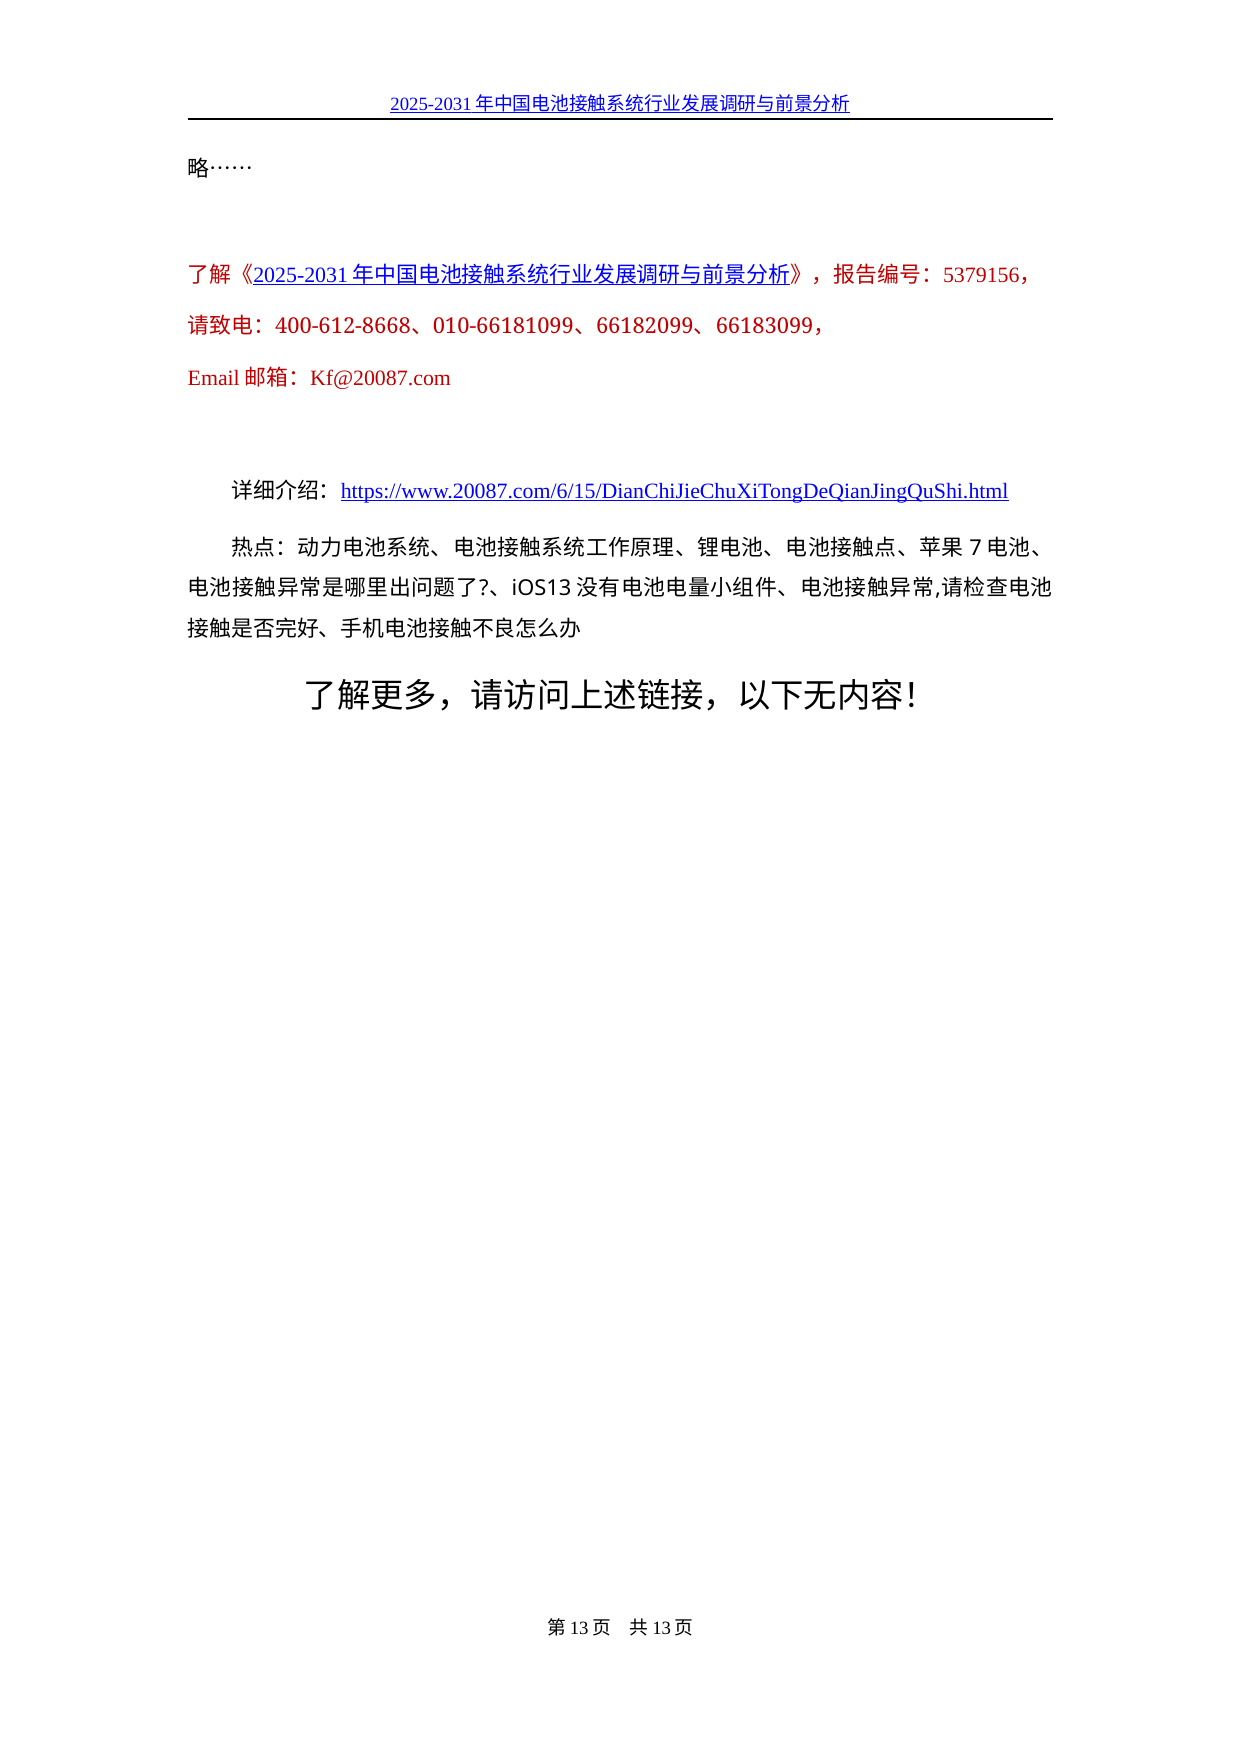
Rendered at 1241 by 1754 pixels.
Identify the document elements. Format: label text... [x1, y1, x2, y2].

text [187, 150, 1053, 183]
text 详细介绍：https://www.20087.com/6/15/DianChiJieChuXiTongDeQianJingQuShi.html [187, 473, 1053, 505]
text 了解《2025-2031年中国电池接触系统行业发展调研与前景分析》，报告编号：5379156， [187, 257, 1053, 289]
text 热点：动力电池系统、电池接触系统工作原理、锂电池、电池接触点、苹果7电池、电池接触异常是哪里出问题了?、iOS13没有电池电量小组件、电池接触异常,请检查电池接触是否完好、手机电池接触不良怎么办 [187, 529, 1053, 643]
text 请致电：400-612-8668、010-66181099、66182099、66183099， [187, 308, 1053, 341]
title 了解更多，请访问上述链接，以下无内容！ [187, 661, 1053, 726]
text Email邮箱：Kf@20087.com [187, 360, 1053, 392]
